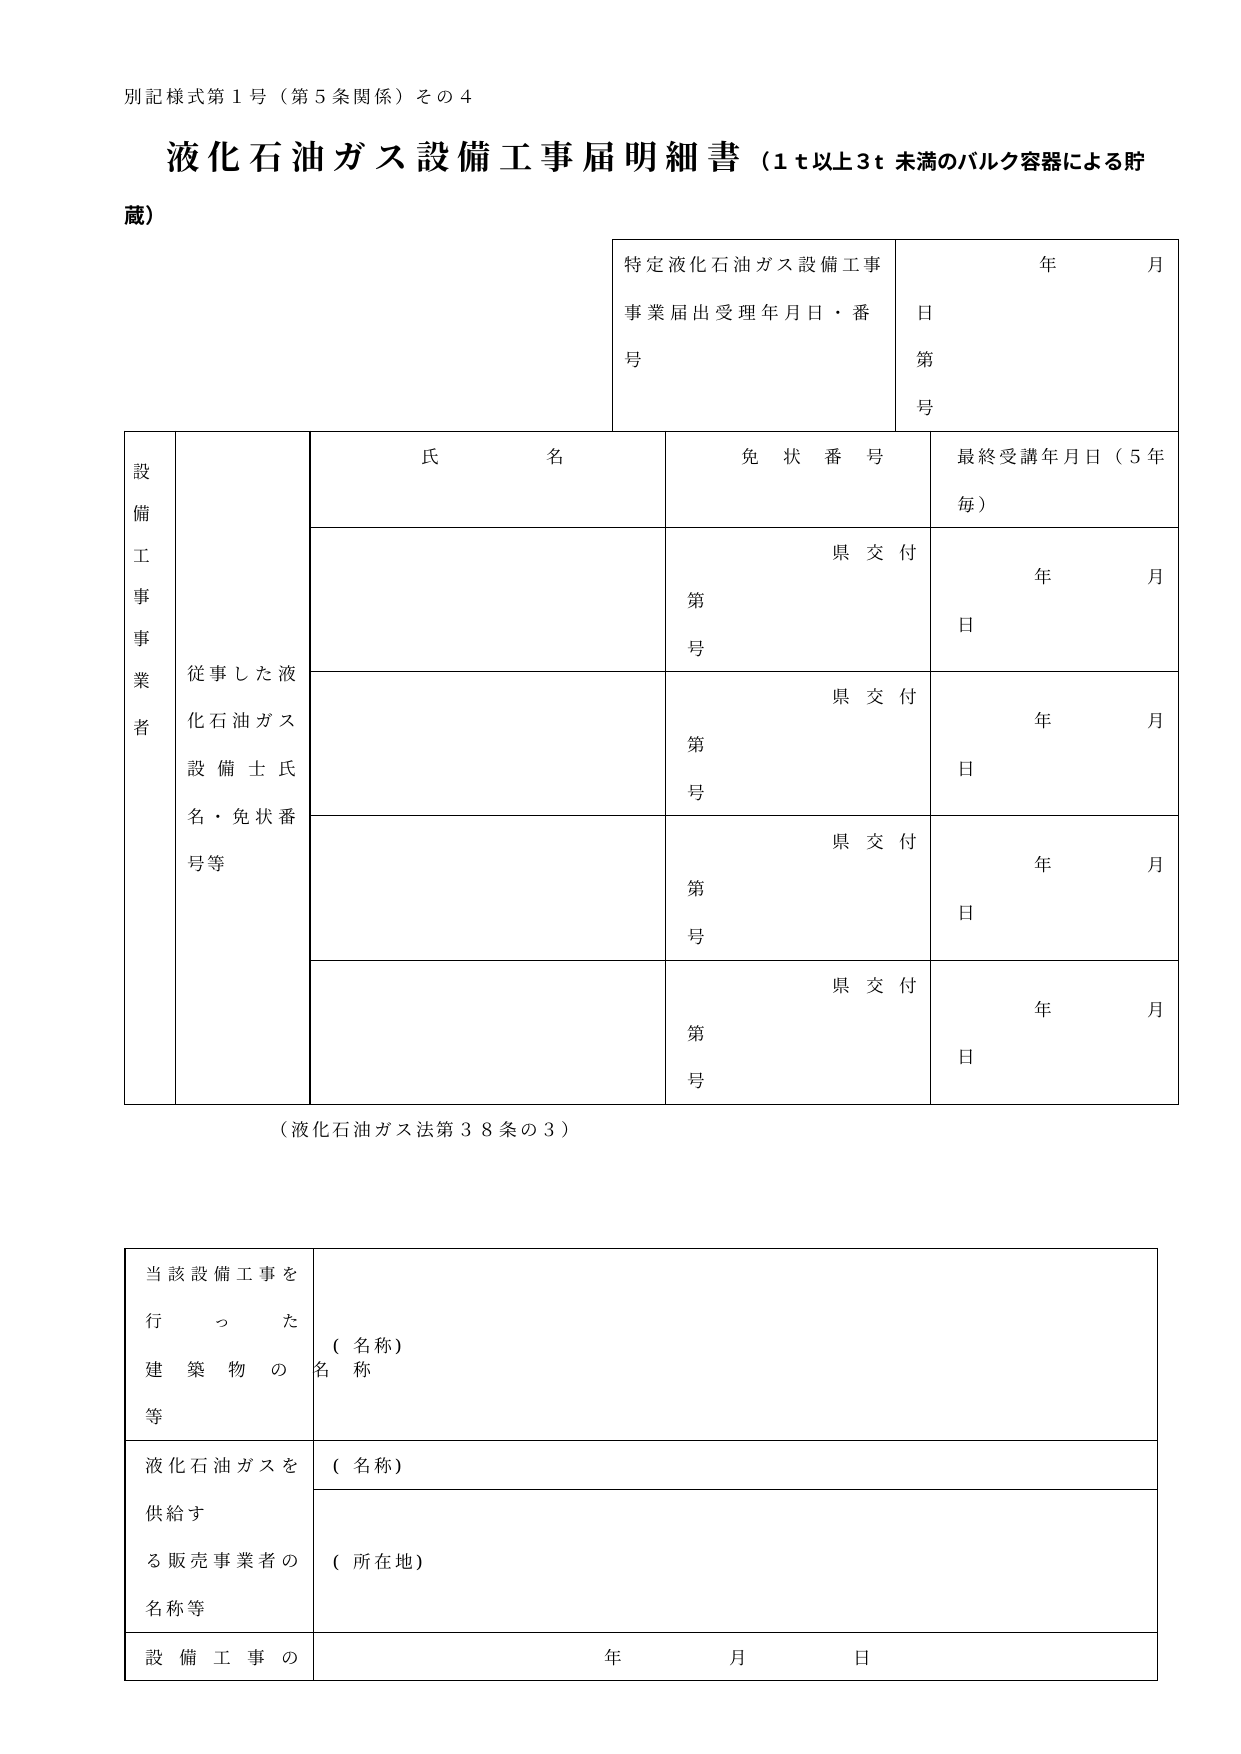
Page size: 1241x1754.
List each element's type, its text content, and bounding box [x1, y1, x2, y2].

table_header 当該設備工事を行った 建築物の名称等 [126, 1249, 313, 1440]
table_cell 県交付 第 号 [666, 528, 930, 671]
table_cell 年 月 日 [931, 961, 1178, 1104]
text 別記様式第１号（第５条関係）その４ [124, 72, 1145, 119]
table_cell 設備工事事業者 [125, 432, 175, 1104]
table_cell 県交付 第 号 [666, 961, 930, 1104]
table_cell 氏 名 [311, 432, 665, 527]
table_header (名称) [314, 1249, 1157, 1440]
table_cell [311, 816, 665, 959]
text 液化石油ガス設備工事届明細書（１ｔ以上３t未満のバルク容器による貯蔵） [124, 119, 1145, 239]
table_cell [311, 961, 665, 1104]
table_cell 免 状 番 号 [666, 432, 930, 527]
table_cell 従事した液化石油ガス設備士氏名・免状番号等 [176, 432, 309, 1104]
table_cell 設備工事の 完了年月日 [126, 1633, 313, 1680]
table_cell [311, 672, 665, 815]
table_cell (所在地) [314, 1490, 1157, 1632]
table_cell 県交付 第 号 [666, 816, 930, 959]
table_cell (名称) [314, 1441, 1157, 1488]
table_cell 液化石油ガスを供給す る販売事業者の名称等 [126, 1441, 313, 1632]
table_cell 県交付 第 号 [666, 672, 930, 815]
table_cell 年 月 日 [314, 1633, 1157, 1680]
table_cell 年 月 日 [931, 816, 1178, 959]
table_cell 最終受講年月日（５年毎） [931, 432, 1178, 527]
table_header 年 月 日 第 号 [896, 240, 1178, 431]
table_cell 年 月 日 [931, 672, 1178, 815]
text （液化石油ガス法第３８条の３） [124, 1105, 1145, 1152]
table_cell 年 月 日 [931, 528, 1178, 671]
table_header 特定液化石油ガス設備工事 事業届出受理年月日・番号 [613, 240, 895, 431]
table_cell [311, 528, 665, 671]
